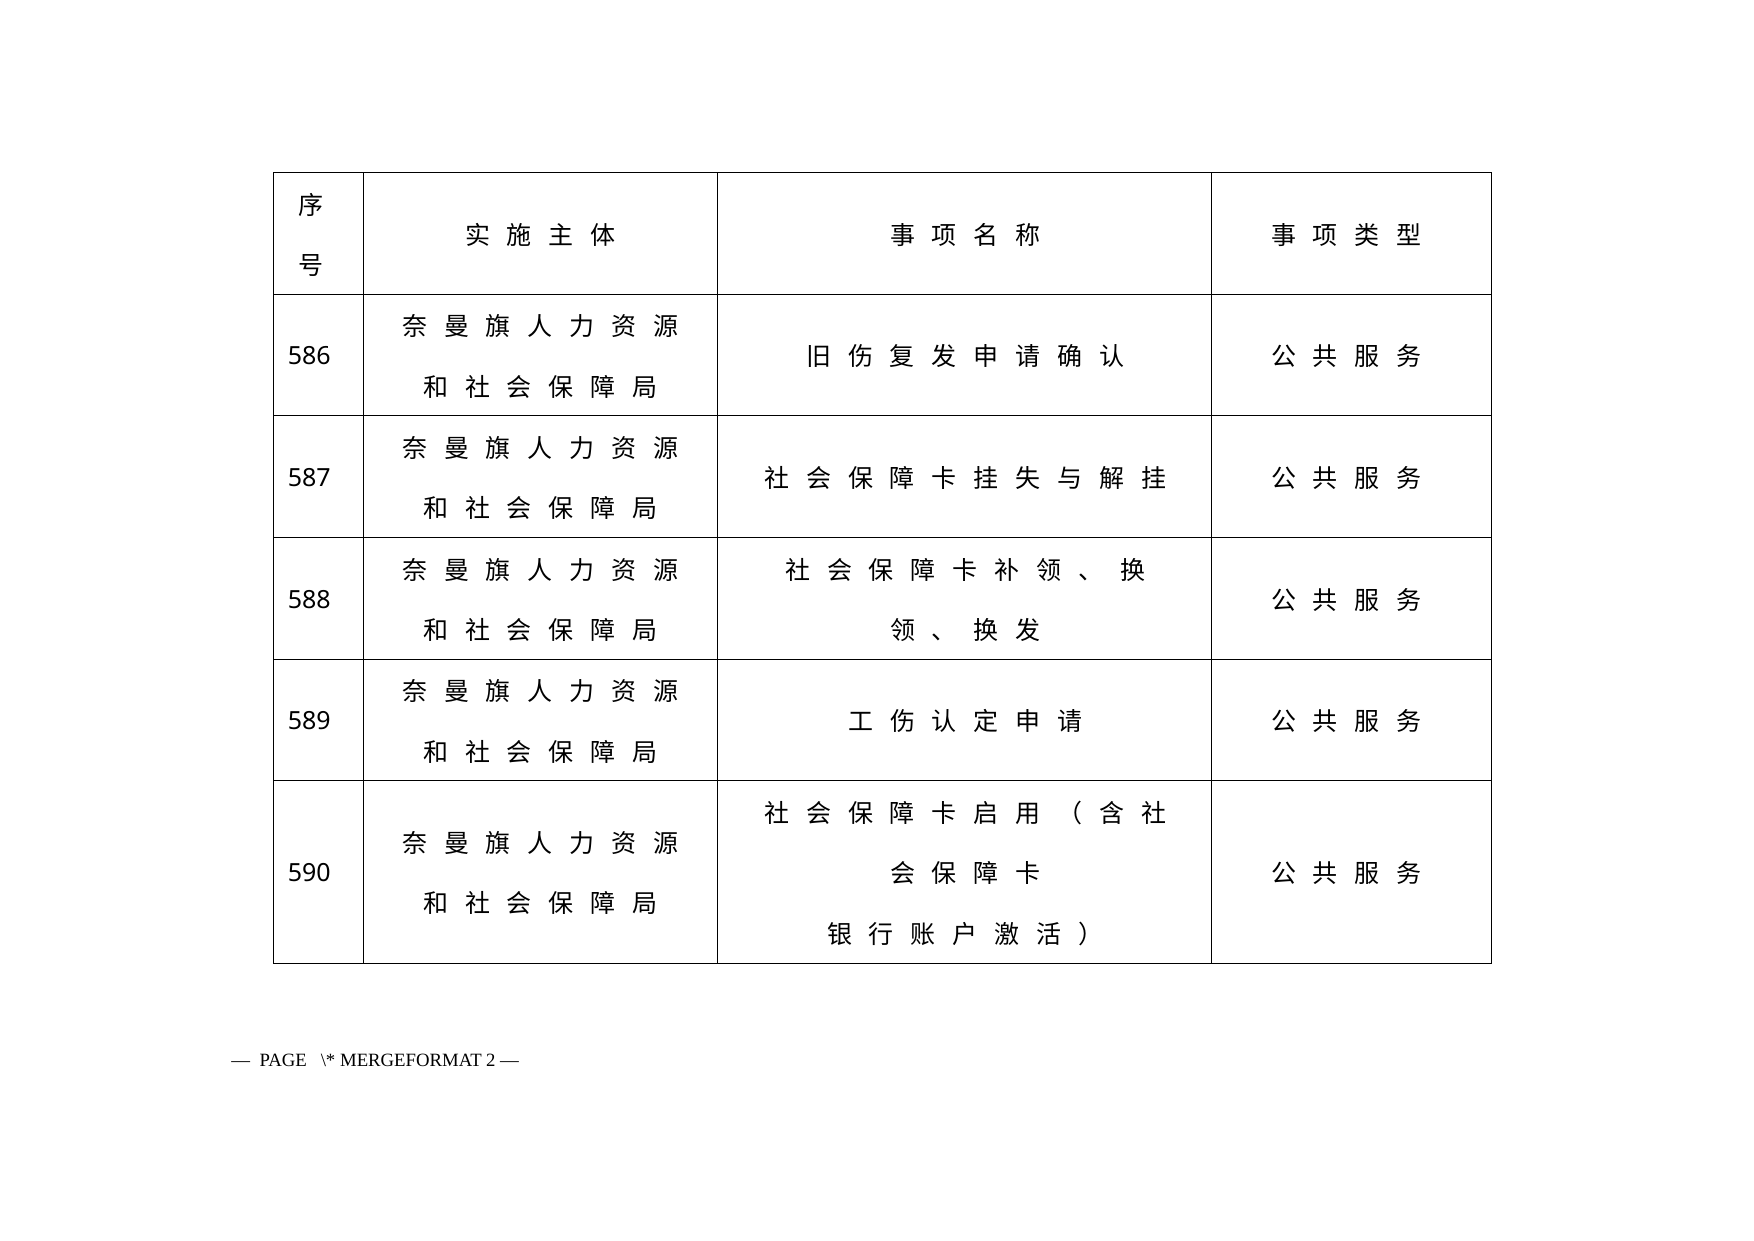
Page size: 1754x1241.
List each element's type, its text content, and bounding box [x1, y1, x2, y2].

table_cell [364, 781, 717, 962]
table_cell 587 [274, 416, 363, 537]
table_cell 工伤认定申请 [718, 660, 1211, 780]
table_header 序号 [274, 173, 363, 294]
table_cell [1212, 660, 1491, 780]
table_cell 奈曼旗人力资源和社会保障局 [364, 295, 717, 415]
table_header 事项名称 [718, 173, 1211, 294]
table_cell 588 [274, 538, 363, 659]
table_cell 奈曼旗人力资源和社会保障局 [364, 660, 717, 780]
table_header 事项类型 [1212, 173, 1491, 294]
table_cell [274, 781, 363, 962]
table_cell 589 [274, 660, 363, 780]
table_cell 旧伤复发申请确认 [718, 295, 1211, 415]
table_cell 公共服务 [1212, 295, 1491, 415]
table_cell 公共服务 [1212, 416, 1491, 537]
table_cell 586 [274, 295, 363, 415]
table_cell 社会保障卡补领、换领、换发 [718, 538, 1211, 659]
table_cell 公共服务 [1212, 538, 1491, 659]
table_cell 奈曼旗人力资源和社会保障局 [364, 538, 717, 659]
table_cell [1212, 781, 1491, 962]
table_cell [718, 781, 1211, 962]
table_cell 社会保障卡挂失与解挂 [718, 416, 1211, 537]
table_cell 奈曼旗人力资源和社会保障局 [364, 416, 717, 537]
table_header 实施主体 [364, 173, 717, 294]
